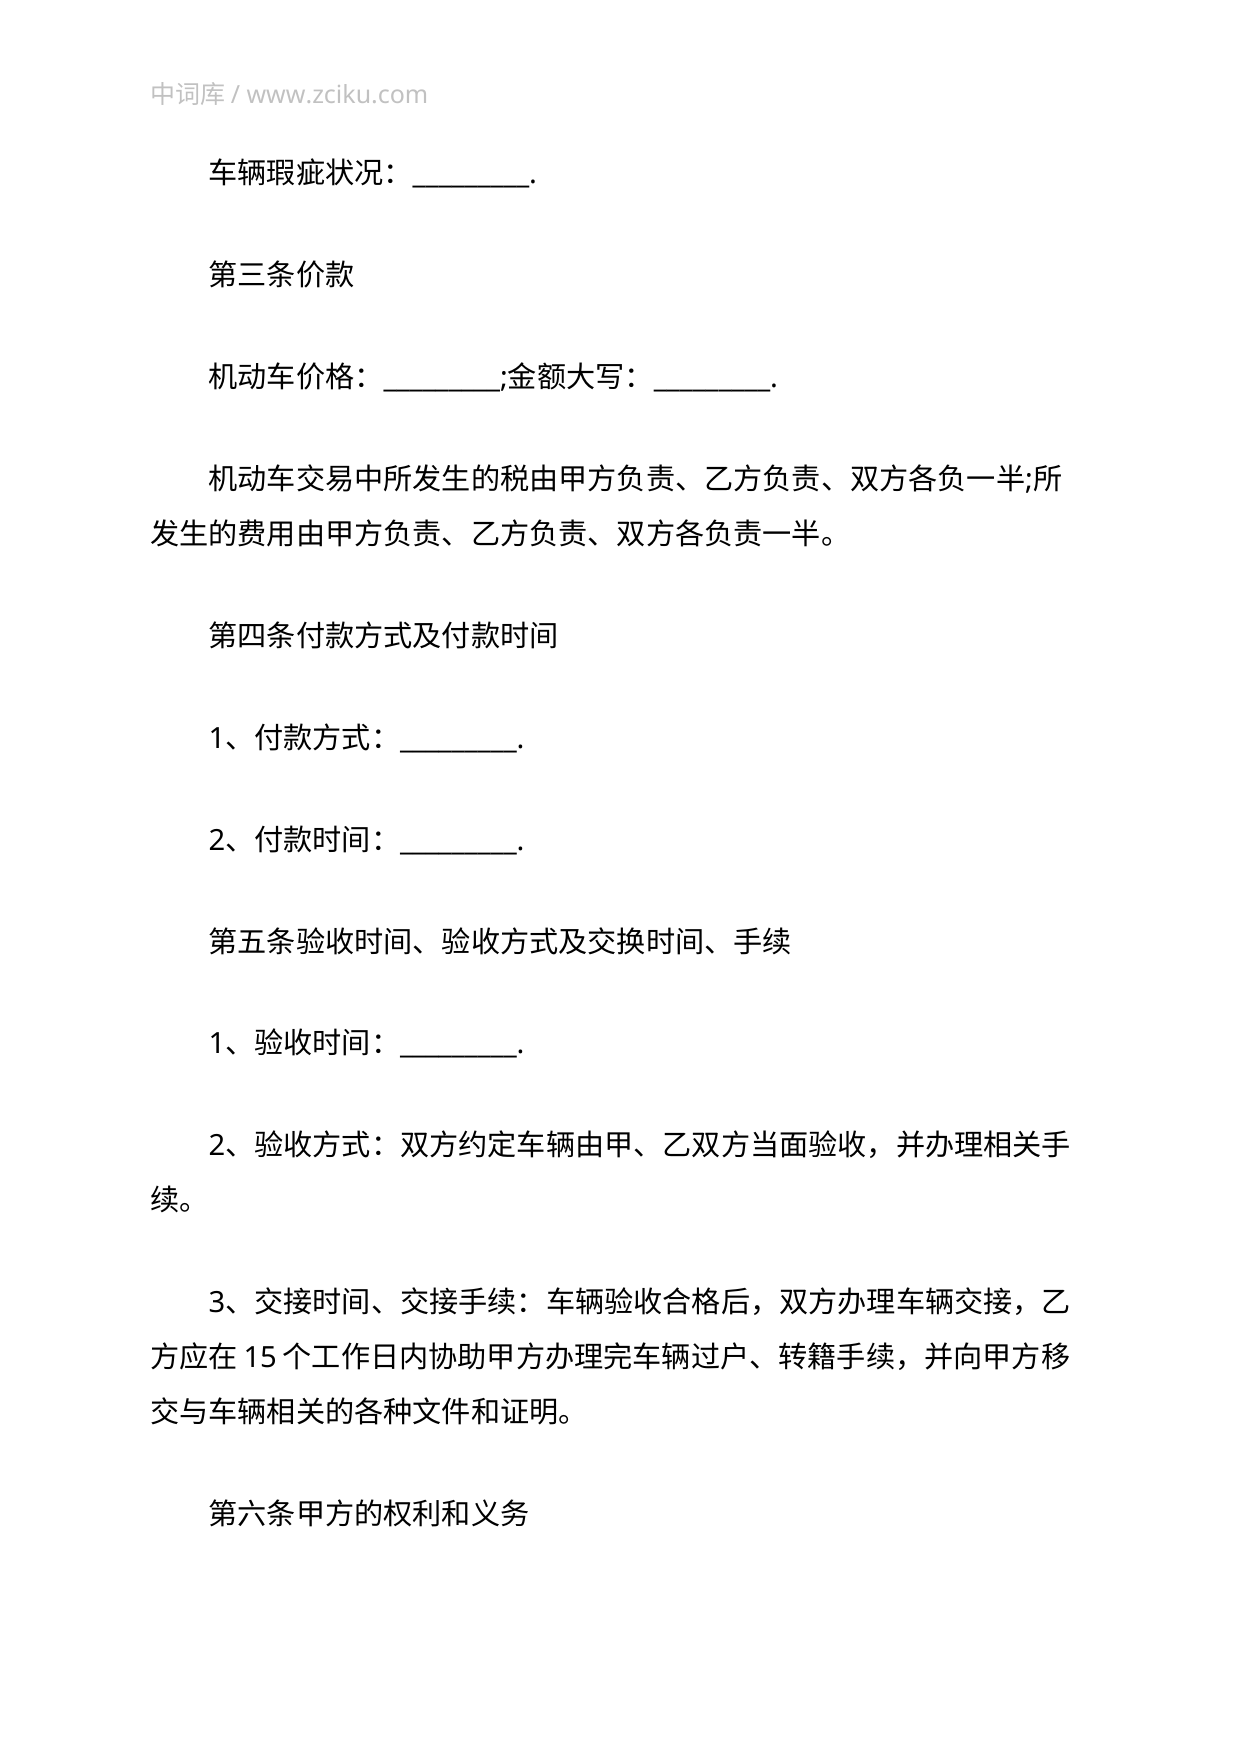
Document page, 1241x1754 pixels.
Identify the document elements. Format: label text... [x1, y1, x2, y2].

text 机动车交易中所发生的税由甲方负责、乙方负责、双方各负一半;所发生的费用由甲方负责、乙方负责、双方各负责一半。 [150, 456, 1090, 553]
text 第四条付款方式及付款时间 [150, 612, 1090, 655]
text 3、交接时间、交接手续：车辆验收合格后，双方办理车辆交接，乙方应在15个工作日内协助甲方办理完车辆过户、转籍手续，并向甲方移交与车辆相关的各种文件和证明。 [150, 1279, 1090, 1431]
text 第三条价款 [150, 252, 1090, 294]
text 1、付款方式：_________. [150, 714, 1090, 757]
text 机动车价格：_________;金额大写：_________. [150, 354, 1090, 396]
text 1、验收时间：_________. [150, 1020, 1090, 1062]
text 2、付款时间：_________. [150, 816, 1090, 859]
text 2、验收方式：双方约定车辆由甲、乙双方当面验收，并办理相关手续。 [150, 1122, 1090, 1219]
text 车辆瑕疵状况：_________. [150, 150, 1090, 192]
text 第五条验收时间、验收方式及交换时间、手续 [150, 918, 1090, 961]
text 第六条甲方的权利和义务 [150, 1491, 1090, 1533]
